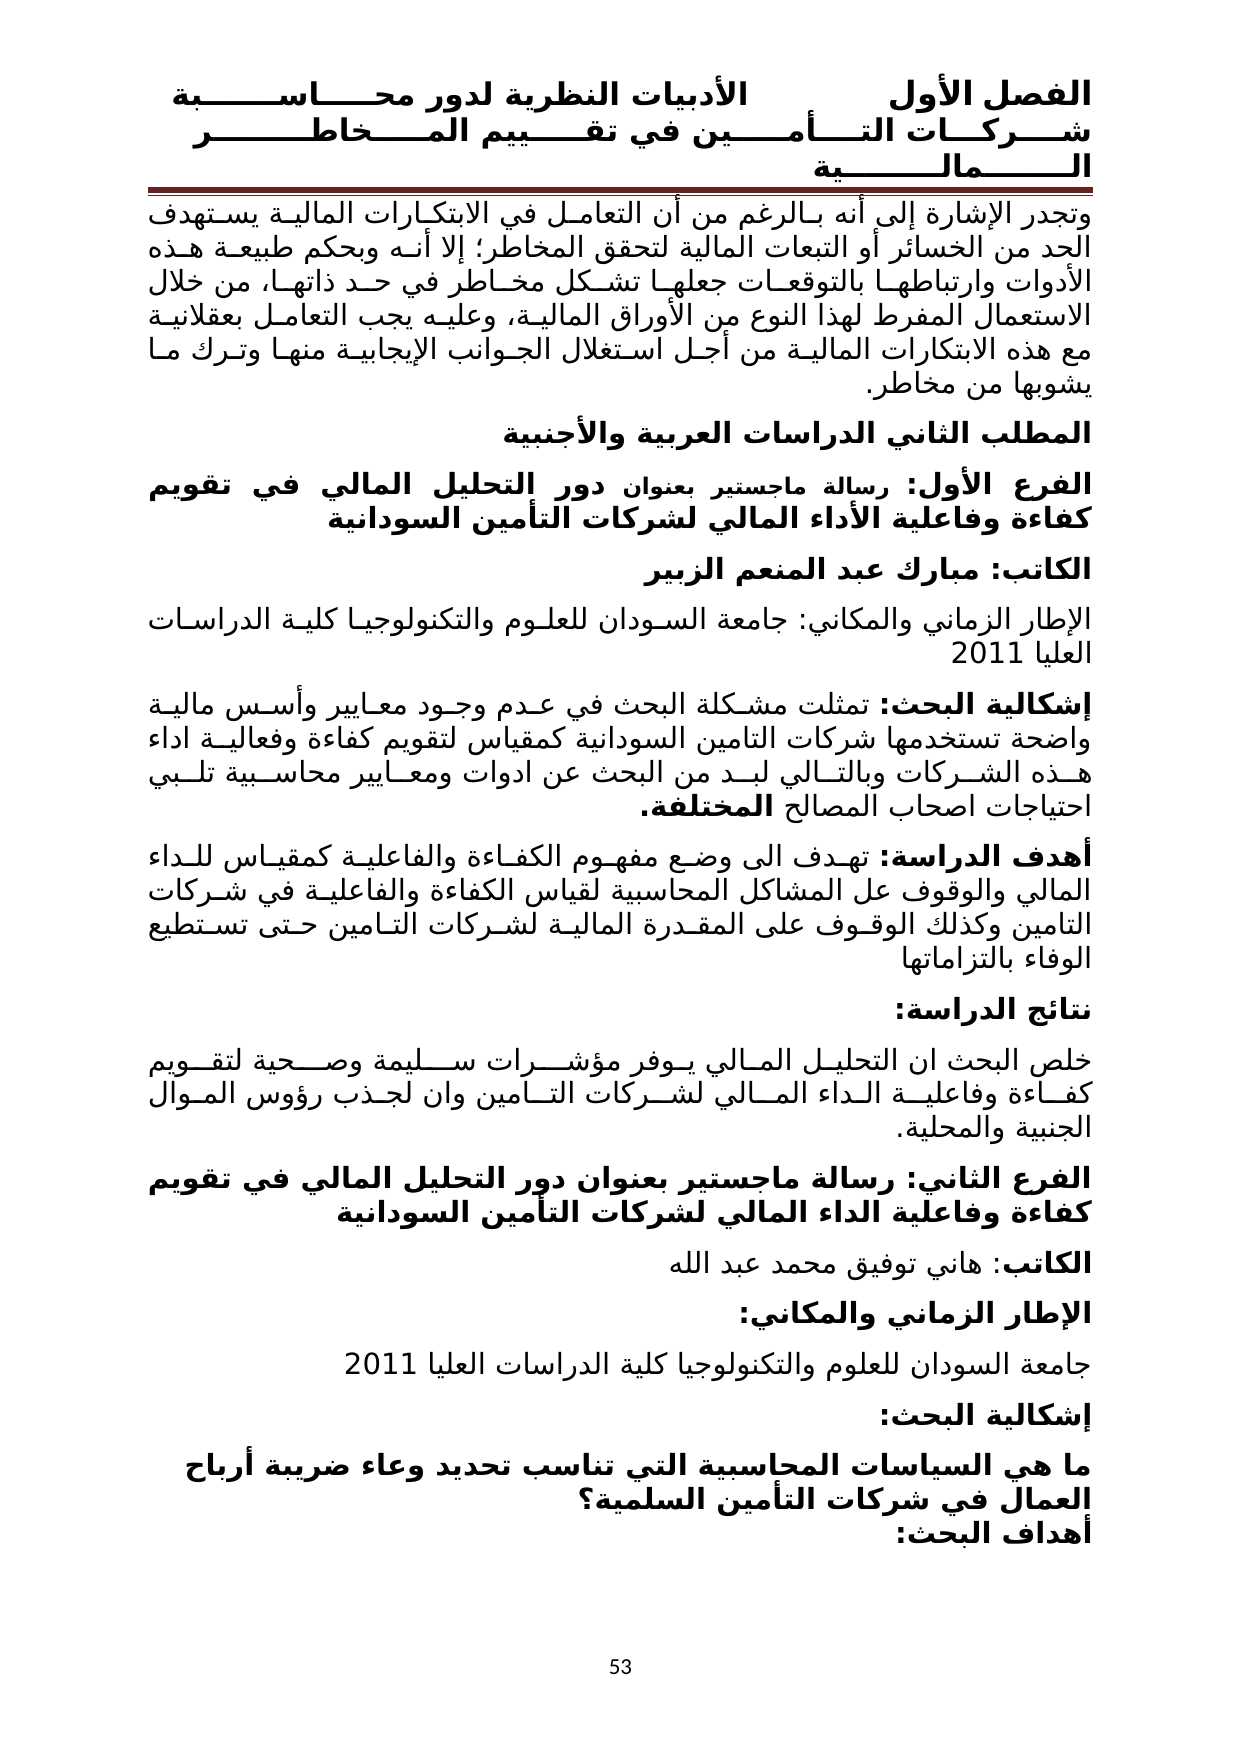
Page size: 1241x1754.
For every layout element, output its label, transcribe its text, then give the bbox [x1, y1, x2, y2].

text إشكالية البحث: [148, 1398, 1093, 1432]
text إشكالية البحث: تمثلت مشكلة البحث في عدم وجود معايير وأسس مالية واضحة تستخدمها شركات التامين السودانية كمقياس لتقويم كفاءة وفعالية اداء هذه الشركات وبالتالي لبد من البحث عن ادوات ومعايير محاسبية تلبي احتياجات اصحاب المصالح المختلفة. [148, 687, 1093, 823]
text المطلب الثاني الدراسات العربية والأجنبية [148, 417, 1093, 451]
text نتائج الدراسة: [148, 992, 1093, 1026]
text الكاتب: هاني توفيق محمد عبد الله [148, 1246, 1093, 1280]
text خلص البحث ان التحليل المالي يوفر مؤشــرات ســليمة وصــحية لتقـويم كفـاءة وفاعليـة الداء المـالي لشـركات التـامين وان لجذب رؤوس الموال الجنبية والمحلية. [148, 1043, 1093, 1145]
text وتجدر الإشارة إلى أنه بالرغم من أن التعامل في الابتكارات المالية يستهدف الحد من الخسائر أو التبعات المالية لتحقق المخاطر؛ إلا أنه وبحكم طبيعة هذه الأدوات وارتباطها بالتوقعات جعلها تشكل مخاطر في حد ذاتها، من خلال الاستعمال المفرط لهذا النوع من الأوراق المالية، وعليه يجب التعامل بعقلانية مع هذه الابتكارات المالية من أجل استغلال الجوانب الإيجابية منها وترك ما يشوبها من مخاطر. [148, 196, 1093, 400]
text الإطار الزماني والمكاني: [148, 1297, 1093, 1331]
text الكاتب: مبارك عبد المنعم الزبير [148, 552, 1093, 586]
text الإطار الزماني والمكاني: جامعة السودان للعلوم والتكنولوجيا كلية الدراسات العليا 2011 [148, 603, 1093, 671]
text الفرع الأول: رسالة ماجستير بعنوان دور التحليل المالي في تقويم كفاءة وفاعلية الأداء المالي لشركات التأمين السودانية [148, 467, 1093, 535]
text ما هي السياسات المحاسبية التي تناسب تحديد وعاء ضريبة أرباح العمال في شركات التأمين السلمية؟ أهداف البحث: [148, 1448, 1093, 1550]
text أهدف الدراسة: تهدف الى وضع مفهوم الكفاءة والفاعلية كمقياس للداء المالي والوقوف عل المشاكل المحاسبية لقياس الكفاءة والفاعلية في شركات التامين وكذلك الوقوف على المقدرة المالية لشركات التامين حتى تستطيع الوفاء بالتزاماتها [148, 840, 1093, 976]
text جامعة السودان للعلوم والتكنولوجيا كلية الدراسات العليا 2011 [148, 1347, 1093, 1381]
text الفرع الثاني: رسالة ماجستير بعنوان دور التحليل المالي في تقويم كفاءة وفاعلية الداء المالي لشركات التأمين السودانية [148, 1161, 1093, 1229]
